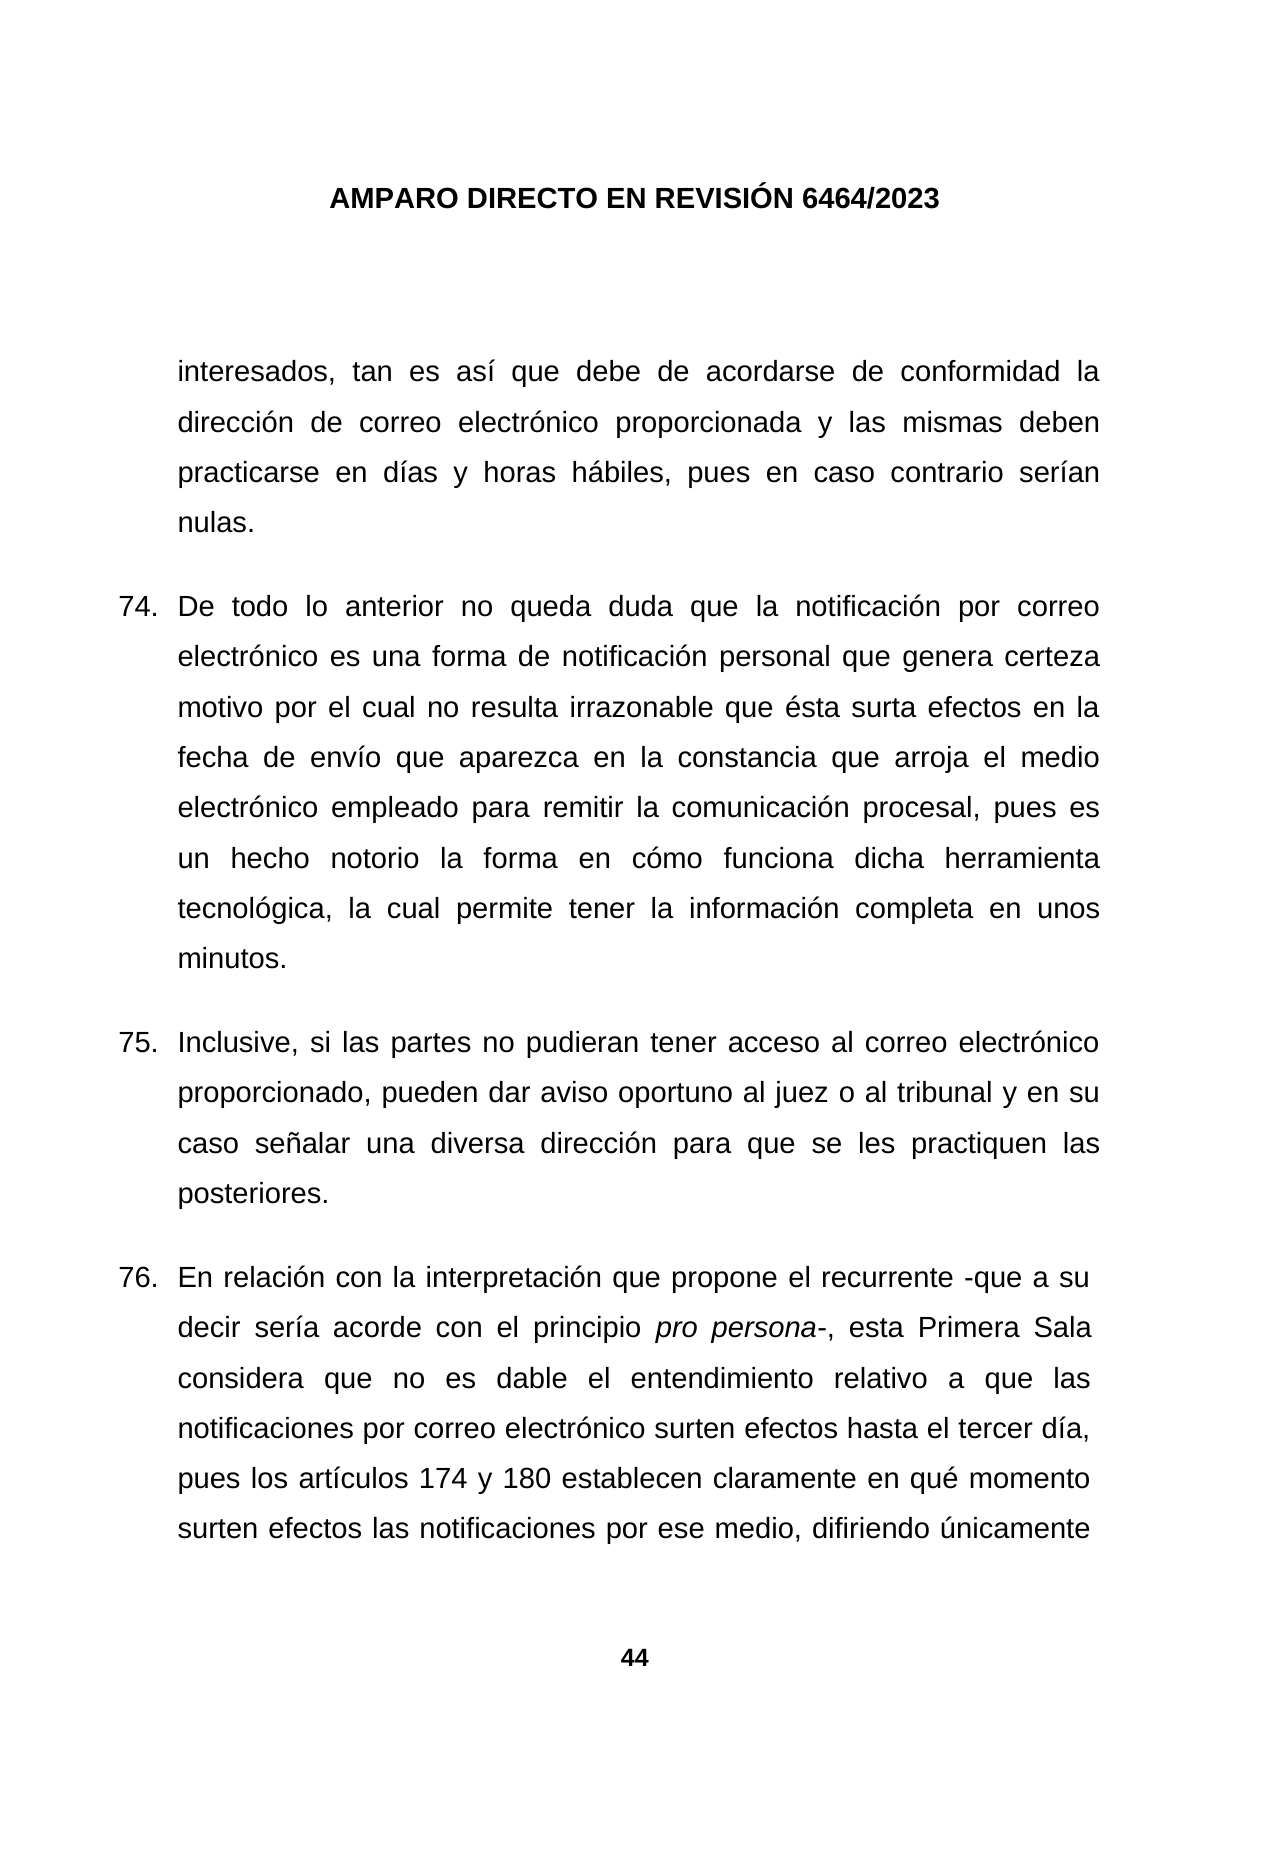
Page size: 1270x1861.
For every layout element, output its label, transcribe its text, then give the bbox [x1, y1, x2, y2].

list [118, 354, 1101, 539]
list Inclusive, si las partes no pudieran tener acceso al correo electrónico proporcionado, pueden dar aviso oportuno al juez o al tribunal y en su caso señalar una diversa dirección para que se les practiquen las posteriores. [118, 1025, 1101, 1210]
list De todo lo anterior no queda duda que la notificación por correo electrónico es una forma de notificación personal que genera certeza motivo por el cual no resulta irrazonable que ésta surta efectos en la fecha de envío que aparezca en la constancia que arroja el medio electrónico empleado para remitir la comunicación procesal, pues es un hecho notorio la forma en cómo funciona dicha herramienta tecnológica, la cual permite tener la información completa en unos minutos. [118, 589, 1101, 975]
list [118, 1260, 1092, 1545]
